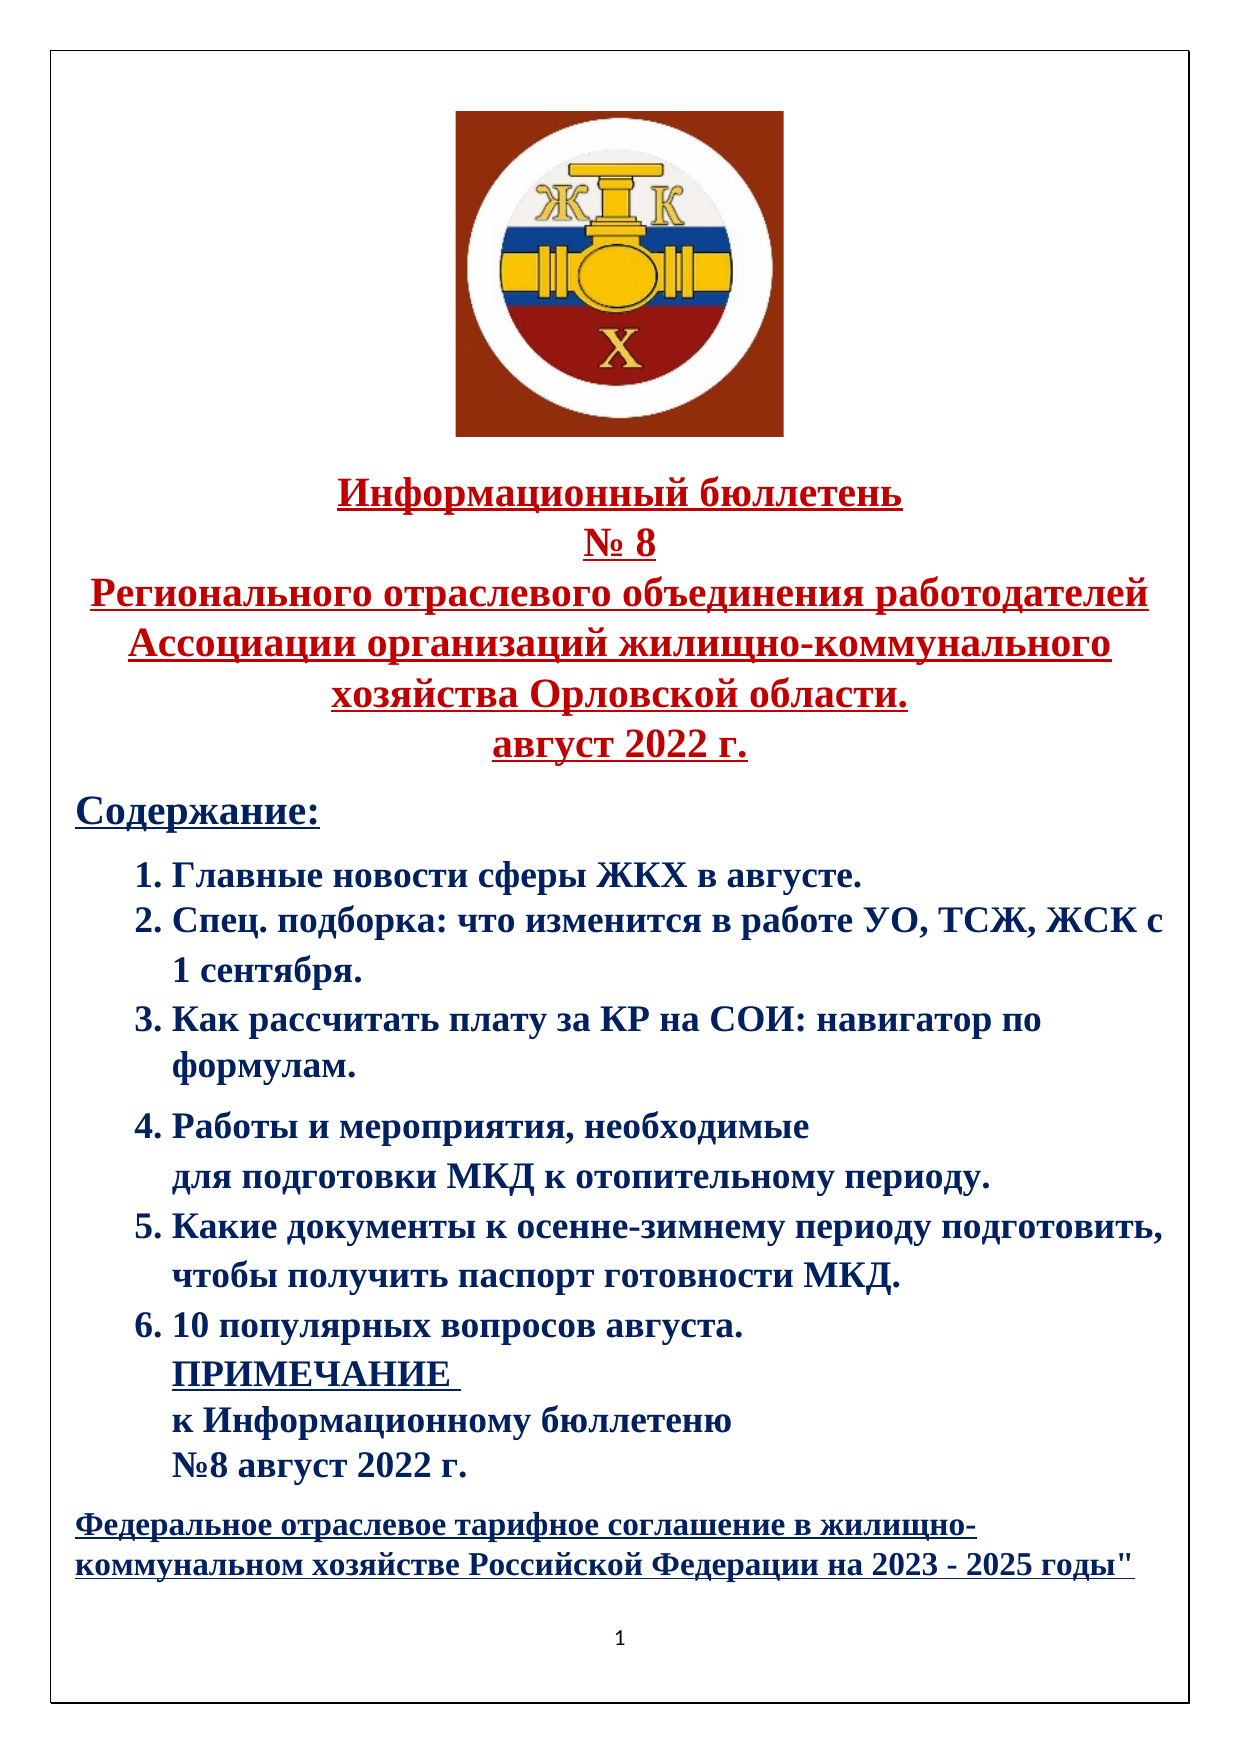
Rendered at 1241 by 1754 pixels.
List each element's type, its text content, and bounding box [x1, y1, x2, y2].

text Ассоциации организаций жилищно-коммунального хозяйства Орловской области. [75, 618, 1164, 716]
text Информационный бюллетень [75, 467, 1164, 515]
text № 8 [75, 517, 1164, 565]
list 10 популярных вопросов августа. [134, 1302, 1164, 1345]
text Содержание: [75, 786, 1164, 833]
picture [455, 111, 784, 437]
list Работы и мероприятия, необходимые для подготовки МКД к отопительному периоду. [134, 1104, 1164, 1197]
list Главные новости сферы ЖКХ в августе. [134, 852, 1164, 896]
list Как рассчитать плату за КР на СОИ: навигатор по формулам. [134, 997, 1164, 1085]
list №8 август 2022 г. [172, 1442, 1164, 1485]
list Какие документы к осенне-зимнему периоду подготовить, чтобы получить паспорт готовности МКД. [134, 1203, 1164, 1296]
text август 2022 г. [75, 718, 1164, 766]
list к Информационному бюллетеню [172, 1397, 1164, 1440]
text Регионального отраслевого объединения работодателей [75, 568, 1164, 616]
list Спец. подборка: что изменится в работе УО, ТСЖ, ЖСК с 1 сентября. [134, 898, 1164, 990]
list ПРИМЕЧАНИЕ [172, 1352, 1164, 1395]
text Федеральное отраслевое тарифное соглашение в жилищно-коммунальном хозяйстве Российской Федерации на 2023 - 2025 годы" [75, 1504, 1164, 1583]
